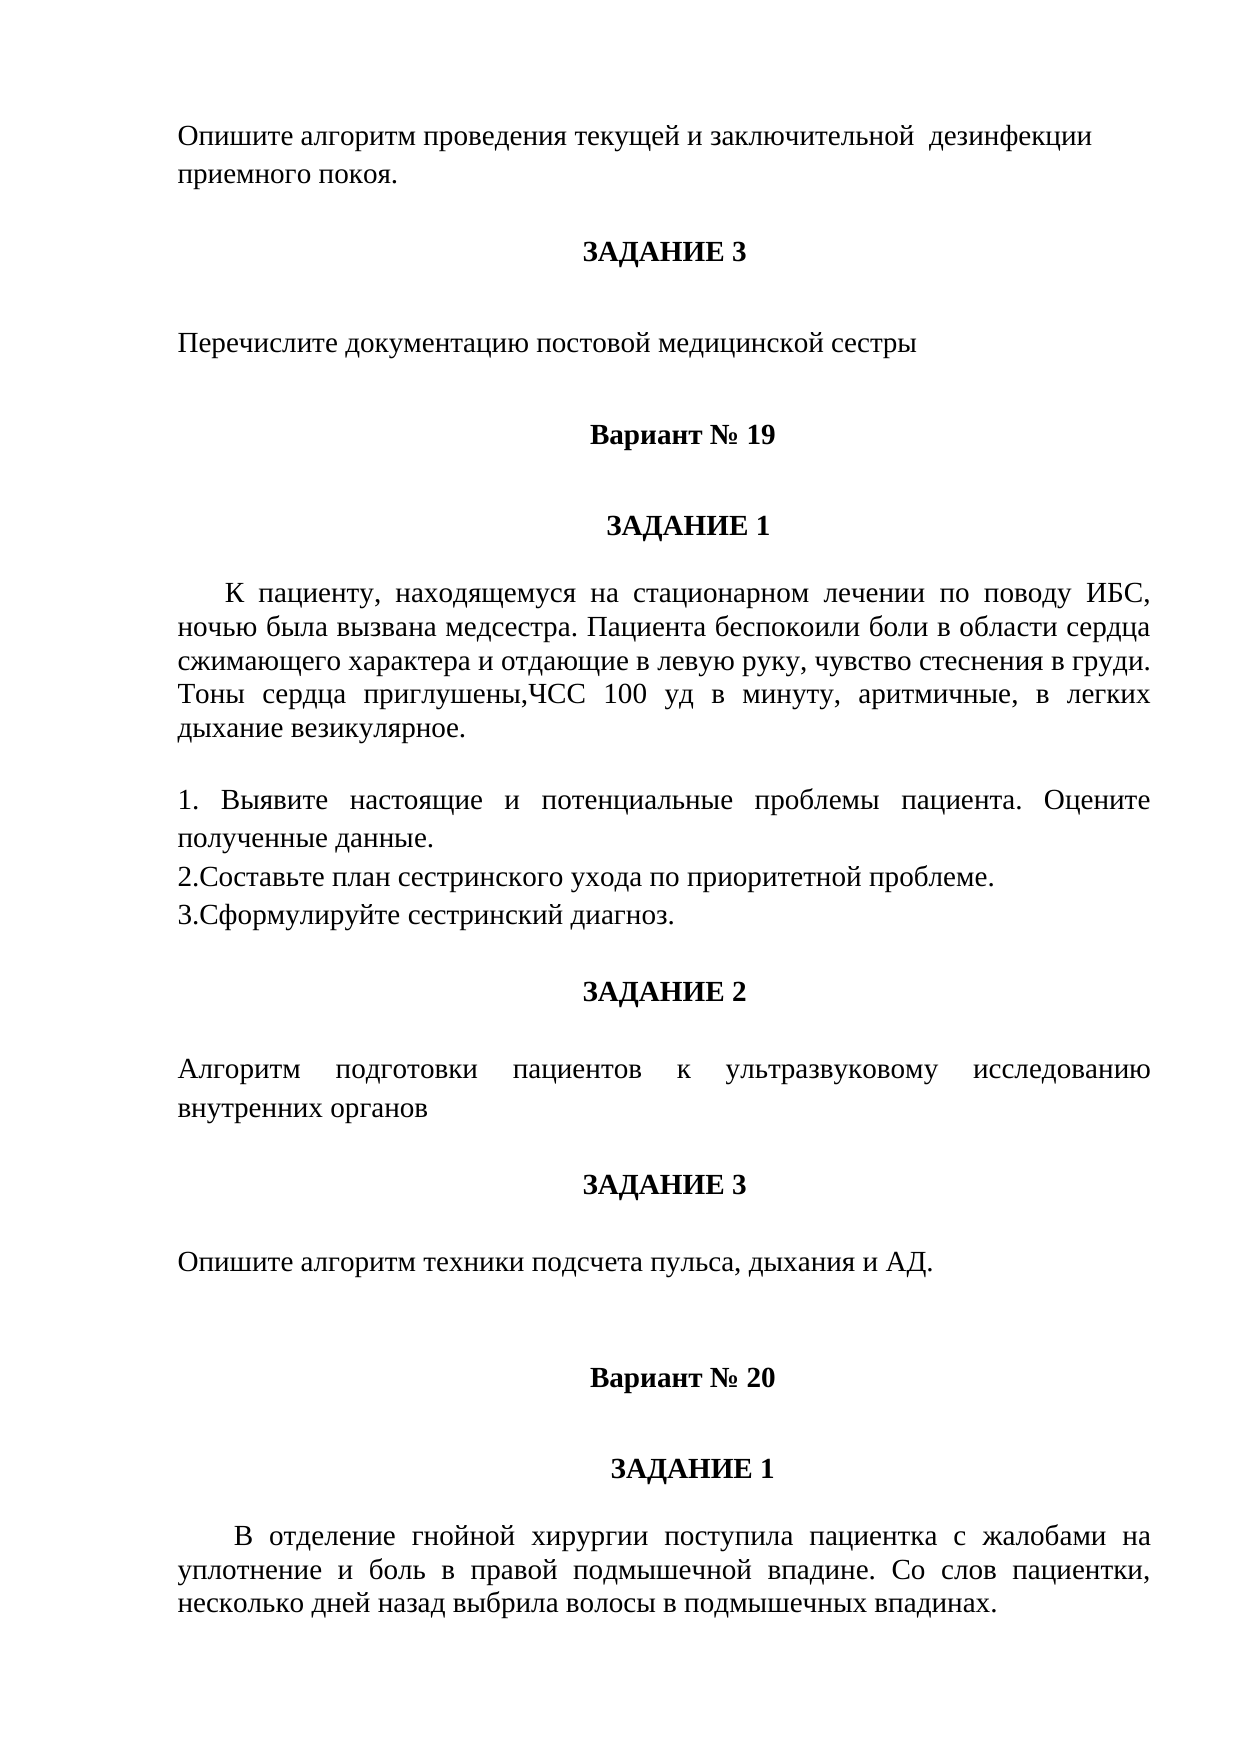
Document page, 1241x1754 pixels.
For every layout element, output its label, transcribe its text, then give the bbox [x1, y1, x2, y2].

text ЗАДАНИЕ 3 [177, 1167, 1152, 1201]
text 3.Сформулируйте сестринский диагноз. [177, 897, 1152, 931]
text ЗАДАНИЕ 1 [177, 1451, 1152, 1485]
text Опишите алгоритм техники подсчета пульса, дыхания и АД. [177, 1244, 1152, 1278]
text В отделение гнойной хирургии поступила пациентка с жалобами на уплотнение и боль в правой подмышечной впадине. Со слов пациентки, несколько дней назад выбрила волосы в подмышечных впадинах. [177, 1518, 1152, 1619]
text Перечислите документацию постовой медицинской сестры [177, 325, 1152, 359]
text 2.Составьте план сестринского ухода по приоритетной проблеме. [177, 859, 1152, 892]
text Вариант № 20 [177, 1360, 1152, 1393]
text ЗАДАНИЕ 1 [177, 508, 1152, 542]
text Вариант № 19 [177, 417, 1152, 450]
text К пациенту, находящемуся на стационарном лечении по поводу ИБС, ночью была вызвана медсестра. Пациента беспокоили боли в области сердца сжимающего характера и отдающие в левую руку, чувство стеснения в груди. [177, 576, 1152, 676]
text Алгоритм подготовки пациентов к ультразвуковому исследованию внутренних органов [177, 1052, 1152, 1124]
text ЗАДАНИЕ 3 [177, 234, 1152, 267]
text 1. Выявите настоящие и потенциальные проблемы пациента. Оцените полученные данные. [177, 782, 1152, 854]
text ЗАДАНИЕ 2 [177, 974, 1152, 1008]
text Опишите алгоритм проведения текущей и заключительной дезинфекции приемного покоя. [177, 118, 1152, 190]
text Тоны сердца приглушены,ЧСС 100 уд в минуту, аритмичные, в легких дыхание везикулярное. [177, 676, 1152, 743]
